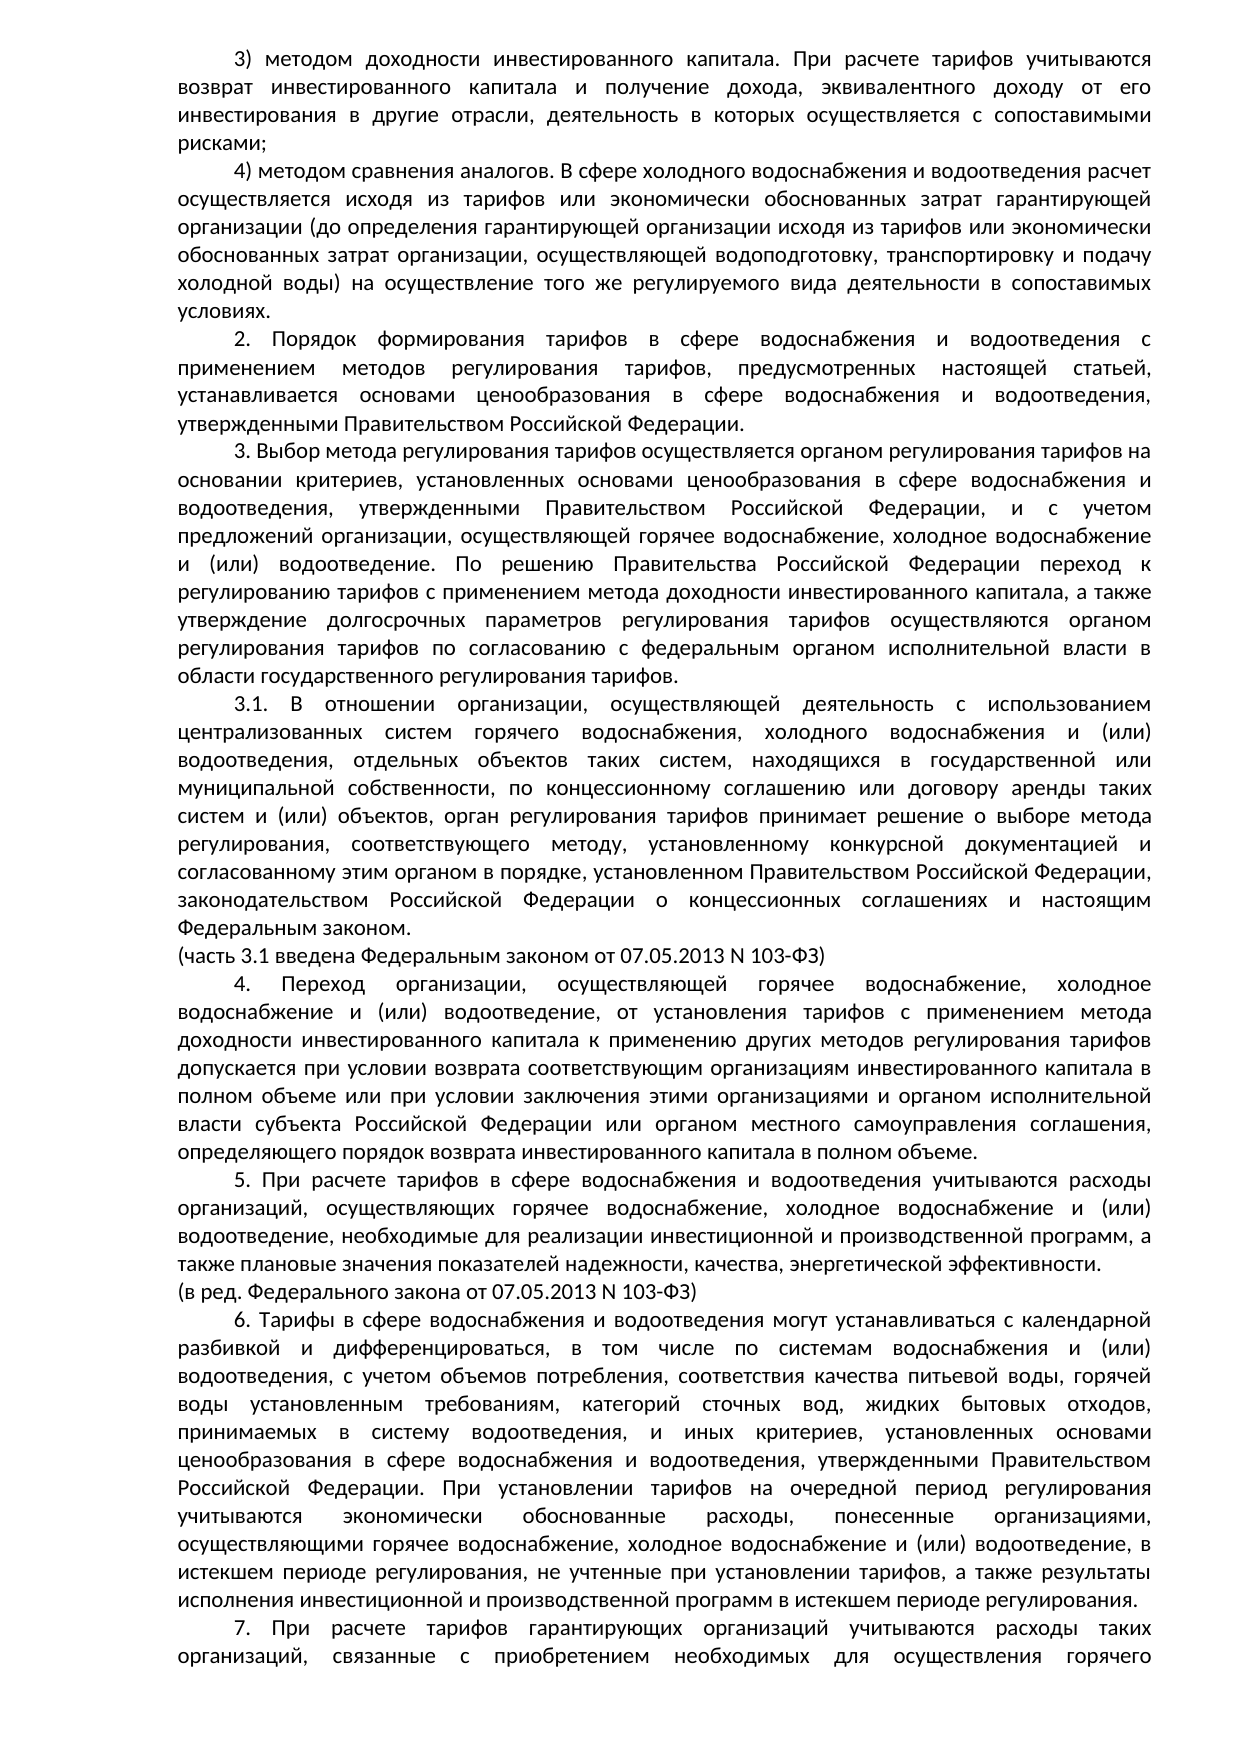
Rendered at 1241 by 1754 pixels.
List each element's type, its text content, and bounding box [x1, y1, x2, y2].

text (часть 3.1 введена Федеральным законом от 07.05.2013 N 103-ФЗ) [177, 941, 1152, 969]
text 4) методом сравнения аналогов. В сфере холодного водоснабжения и водоотведения расчет осуществляется исходя из тарифов или экономически обоснованных затрат гарантирующей организации (до определения гарантирующей организации исходя из тарифов или экономически обоснованных затрат организации, осуществляющей водоподготовку, транспортировку и подачу холодной воды) на осуществление того же регулируемого вида деятельности в сопоставимых условиях. [177, 156, 1152, 324]
text (в ред. Федерального закона от 07.05.2013 N 103-ФЗ) [177, 1277, 1152, 1305]
text 2. Порядок формирования тарифов в сфере водоснабжения и водоотведения с применением методов регулирования тарифов, предусмотренных настоящей статьей, устанавливается основами ценообразования в сфере водоснабжения и водоотведения, утвержденными Правительством Российской Федерации. [177, 324, 1152, 437]
text 3) методом доходности инвестированного капитала. При расчете тарифов учитываются возврат инвестированного капитала и получение дохода, эквивалентного доходу от его инвестирования в другие отрасли, деятельность в которых осуществляется с сопоставимыми рисками; [177, 44, 1152, 156]
text 6. Тарифы в сфере водоснабжения и водоотведения могут устанавливаться с календарной разбивкой и дифференцироваться, в том числе по системам водоснабжения и (или) водоотведения, с учетом объемов потребления, соответствия качества питьевой воды, горячей воды установленным требованиям, категорий сточных вод, жидких бытовых отходов, принимаемых в систему водоотведения, и иных критериев, установленных основами ценообразования в сфере водоснабжения и водоотведения, утвержденными Правительством Российской Федерации. При установлении тарифов на очередной период регулирования учитываются экономически обоснованные расходы, понесенные организациями, осуществляющими горячее водоснабжение, холодное водоснабжение и (или) водоотведение, в истекшем периоде регулирования, не учтенные при установлении тарифов, а также результаты исполнения инвестиционной и производственной программ в истекшем периоде регулирования. [177, 1305, 1152, 1613]
text 3.1. В отношении организации, осуществляющей деятельность с использованием централизованных систем горячего водоснабжения, холодного водоснабжения и (или) водоотведения, отдельных объектов таких систем, находящихся в государственной или муниципальной собственности, по концессионному соглашению или договору аренды таких систем и (или) объектов, орган регулирования тарифов принимает решение о выборе метода регулирования, соответствующего методу, установленному конкурсной документацией и согласованному этим органом в порядке, установленном Правительством Российской Федерации, законодательством Российской Федерации о концессионных соглашениях и настоящим Федеральным законом. [177, 689, 1152, 941]
text 4. Переход организации, осуществляющей горячее водоснабжение, холодное водоснабжение и (или) водоотведение, от установления тарифов с применением метода доходности инвестированного капитала к применению других методов регулирования тарифов допускается при условии возврата соответствующим организациям инвестированного капитала в полном объеме или при условии заключения этими организациями и органом исполнительной власти субъекта Российской Федерации или органом местного самоуправления соглашения, определяющего порядок возврата инвестированного капитала в полном объеме. [177, 969, 1152, 1165]
text 3. Выбор метода регулирования тарифов осуществляется органом регулирования тарифов на основании критериев, установленных основами ценообразования в сфере водоснабжения и водоотведения, утвержденными Правительством Российской Федерации, и с учетом предложений организации, осуществляющей горячее водоснабжение, холодное водоснабжение и (или) водоотведение. По решению Правительства Российской Федерации переход к регулированию тарифов с применением метода доходности инвестированного капитала, а также утверждение долгосрочных параметров регулирования тарифов осуществляются органом регулирования тарифов по согласованию с федеральным органом исполнительной власти в области государственного регулирования тарифов. [177, 437, 1152, 689]
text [177, 1613, 1152, 1669]
text 5. При расчете тарифов в сфере водоснабжения и водоотведения учитываются расходы организаций, осуществляющих горячее водоснабжение, холодное водоснабжение и (или) водоотведение, необходимые для реализации инвестиционной и производственной программ, а также плановые значения показателей надежности, качества, энергетической эффективности. [177, 1165, 1152, 1277]
